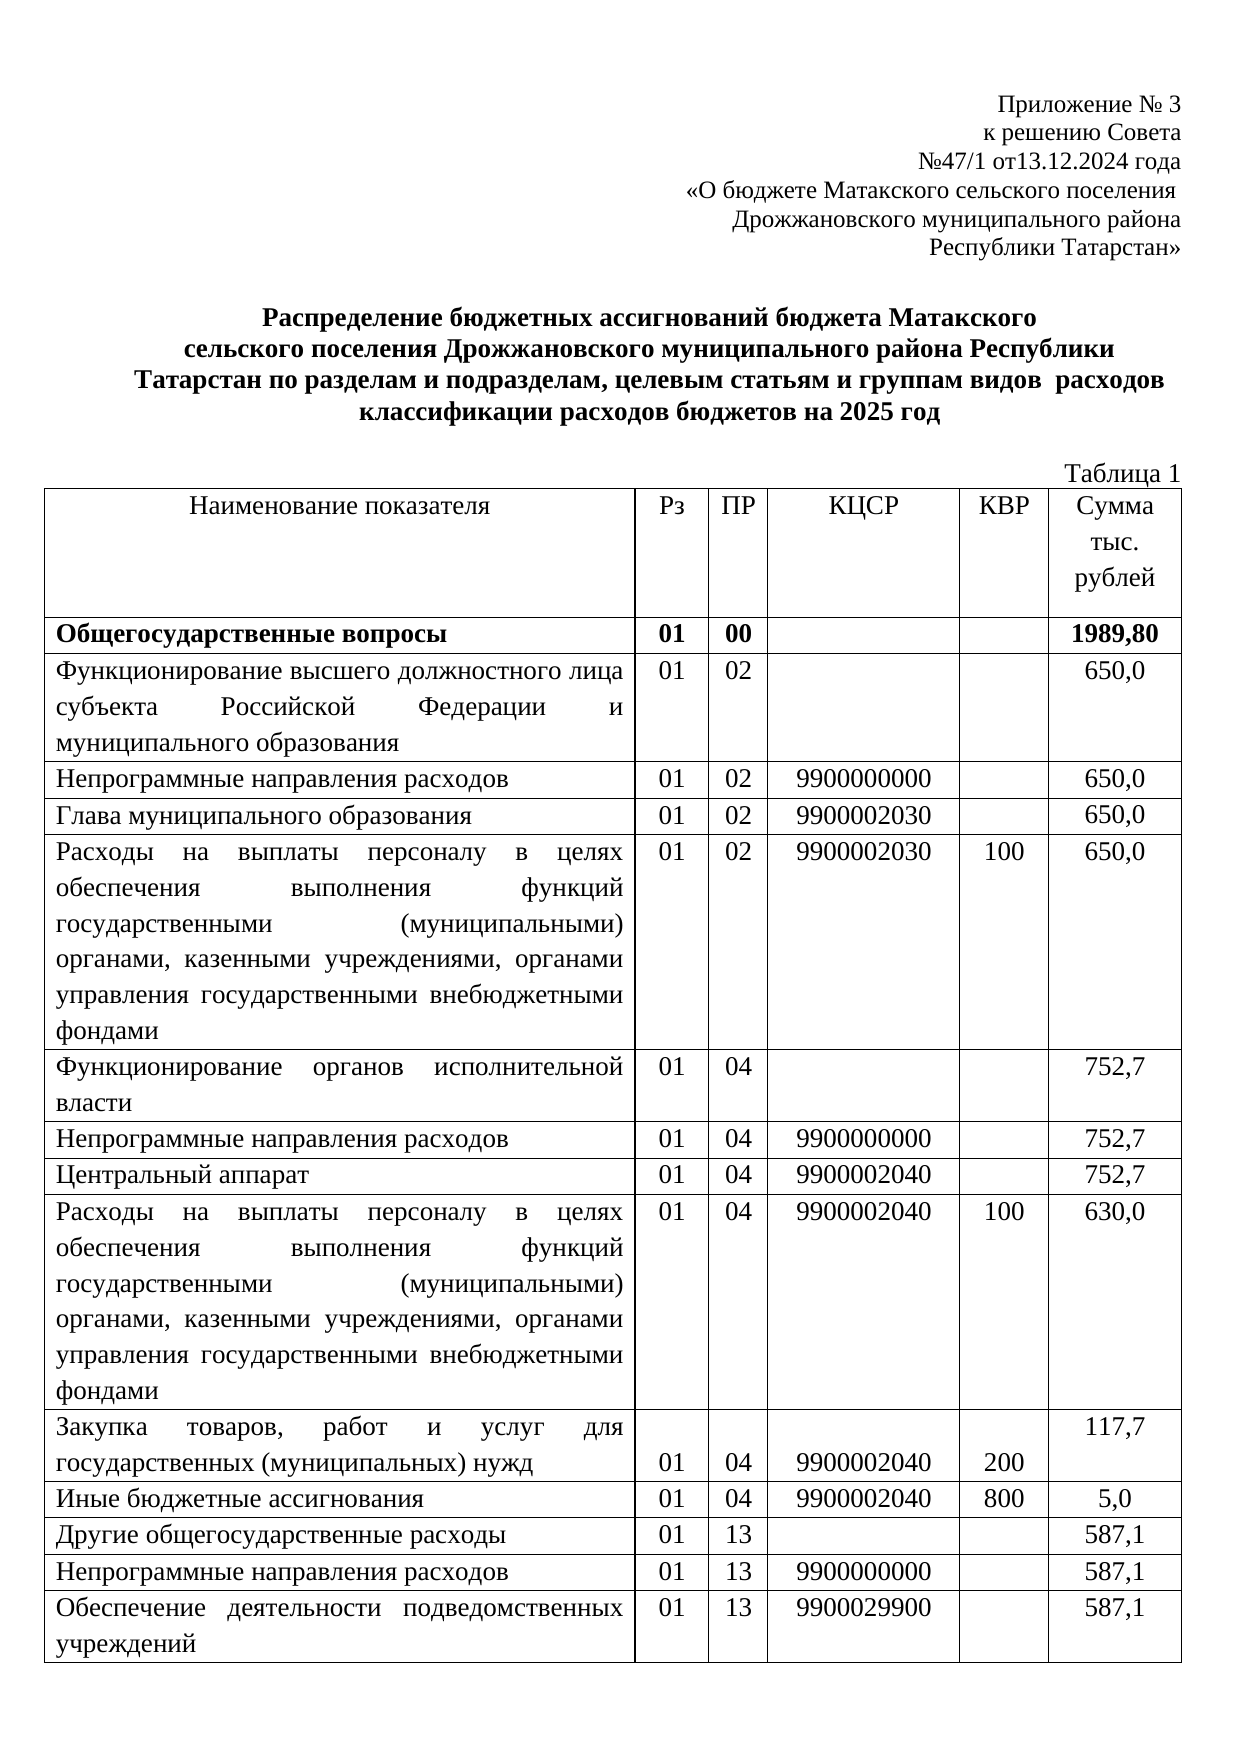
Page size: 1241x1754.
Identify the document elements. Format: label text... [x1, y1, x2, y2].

table_header Наименование показателя [45, 489, 634, 617]
table_cell Непрограммные направления расходов [45, 1122, 634, 1158]
text Распределение бюджетных ассигнований бюджета Матакского [118, 301, 1181, 332]
table_cell 200 [960, 1410, 1048, 1481]
table_cell 650,0 [1049, 835, 1181, 1049]
table_cell [960, 618, 1048, 653]
table_cell 00 [709, 618, 767, 653]
table_cell 01 [636, 835, 708, 1049]
table_cell 100 [960, 835, 1048, 1049]
text к решению Совета [118, 117, 1181, 146]
table_cell 5,0 [1049, 1482, 1181, 1517]
table_cell 587,1 [1049, 1591, 1181, 1662]
table_cell 650,0 [1049, 762, 1181, 798]
table_cell Общегосударственные вопросы [45, 618, 634, 653]
table_cell Закупка товаров, работ и услуг для государственных (муниципальных) нужд [45, 1410, 634, 1481]
table_cell Иные бюджетные ассигнования [45, 1482, 634, 1517]
table_cell 9900000000 [768, 762, 959, 798]
table_cell 01 [636, 1159, 708, 1194]
table_cell 650,0 [1049, 654, 1181, 761]
table_cell 01 [636, 1482, 708, 1517]
table_header ПР [709, 489, 767, 617]
table_cell 02 [709, 799, 767, 834]
table_cell Функционирование высшего должностного лица субъекта Российской Федерации и муниципального образования [45, 654, 634, 761]
table_header Сумма тыс. рублей [1049, 489, 1181, 617]
text «О бюджете Матакского сельского поселения [118, 175, 1181, 204]
table_cell Функционирование органов исполнительной власти [45, 1050, 634, 1121]
text Приложение № 3 [118, 89, 1181, 117]
text Республики Татарстан» [634, 232, 1181, 261]
table_cell 01 [636, 762, 708, 798]
table_cell 9900029900 [768, 1591, 959, 1662]
text Таблица 1 [118, 457, 1181, 488]
table_cell 01 [636, 1195, 708, 1409]
text Дрожжановского муниципального района [118, 204, 1181, 232]
table_cell 752,7 [1049, 1159, 1181, 1194]
table_cell Непрограммные направления расходов [45, 762, 634, 798]
table_cell Непрограммные направления расходов [45, 1555, 634, 1590]
table_cell 800 [960, 1482, 1048, 1517]
table_cell 01 [636, 1591, 708, 1662]
table_cell 9900002030 [768, 799, 959, 834]
table_cell 04 [709, 1482, 767, 1517]
table_cell Глава муниципального образования [45, 799, 634, 834]
table_cell [768, 618, 959, 653]
text №47/1 от13.12.2024 года [634, 146, 1181, 175]
table_cell 100 [960, 1195, 1048, 1409]
table_cell 9900000000 [768, 1122, 959, 1158]
table_cell [960, 1555, 1048, 1590]
table_header КЦСР [768, 489, 959, 617]
table_cell 02 [709, 835, 767, 1049]
table_cell 650,0 [1049, 799, 1181, 834]
table_cell [960, 654, 1048, 761]
table_cell [960, 1518, 1048, 1554]
table_cell [768, 1518, 959, 1554]
table_cell 9900002030 [768, 835, 959, 1049]
table_cell Обеспечение деятельности подведомственных учреждений [45, 1591, 634, 1662]
table_cell 04 [709, 1159, 767, 1194]
table_cell [960, 799, 1048, 834]
table_cell 01 [636, 1122, 708, 1158]
table_cell 02 [709, 762, 767, 798]
table_cell 630,0 [1049, 1195, 1181, 1409]
table_cell 01 [636, 654, 708, 761]
table_cell 9900002040 [768, 1482, 959, 1517]
table_header КВР [960, 489, 1048, 617]
table_header Рз [636, 489, 708, 617]
table_cell 1989,80 [1049, 618, 1181, 653]
table_cell 02 [709, 654, 767, 761]
table_cell 752,7 [1049, 1122, 1181, 1158]
table_cell 9900000000 [768, 1555, 959, 1590]
table_cell 587,1 [1049, 1518, 1181, 1554]
table_cell 13 [709, 1555, 767, 1590]
table_cell [960, 1591, 1048, 1662]
table_cell 13 [709, 1591, 767, 1662]
table_cell 13 [709, 1518, 767, 1554]
table_cell 04 [709, 1410, 767, 1481]
table_cell 04 [709, 1122, 767, 1158]
text сельского поселения Дрожжановского муниципального района Республики Татарстан по разделам и подразделам, целевым статьям и группам видов расходов классификации расходов бюджетов на 2025 год [118, 332, 1181, 426]
table_cell 9900002040 [768, 1410, 959, 1481]
table_cell 9900002040 [768, 1159, 959, 1194]
table_cell 01 [636, 1410, 708, 1481]
table_cell 752,7 [1049, 1050, 1181, 1121]
table_cell [768, 1050, 959, 1121]
table_cell 117,7 [1049, 1410, 1181, 1481]
table_cell Центральный аппарат [45, 1159, 634, 1194]
table_cell [768, 654, 959, 761]
table_cell [960, 1159, 1048, 1194]
table_cell [960, 1122, 1048, 1158]
table_cell 01 [636, 618, 708, 653]
table_cell [960, 1050, 1048, 1121]
table_cell [960, 762, 1048, 798]
table_cell 01 [636, 1050, 708, 1121]
table_cell 587,1 [1049, 1555, 1181, 1590]
table_cell 01 [636, 1518, 708, 1554]
table_cell Другие общегосударственные расходы [45, 1518, 634, 1554]
table_cell 01 [636, 1555, 708, 1590]
table_cell 01 [636, 799, 708, 834]
table_cell 04 [709, 1050, 767, 1121]
table_cell 9900002040 [768, 1195, 959, 1409]
table_cell 04 [709, 1195, 767, 1409]
